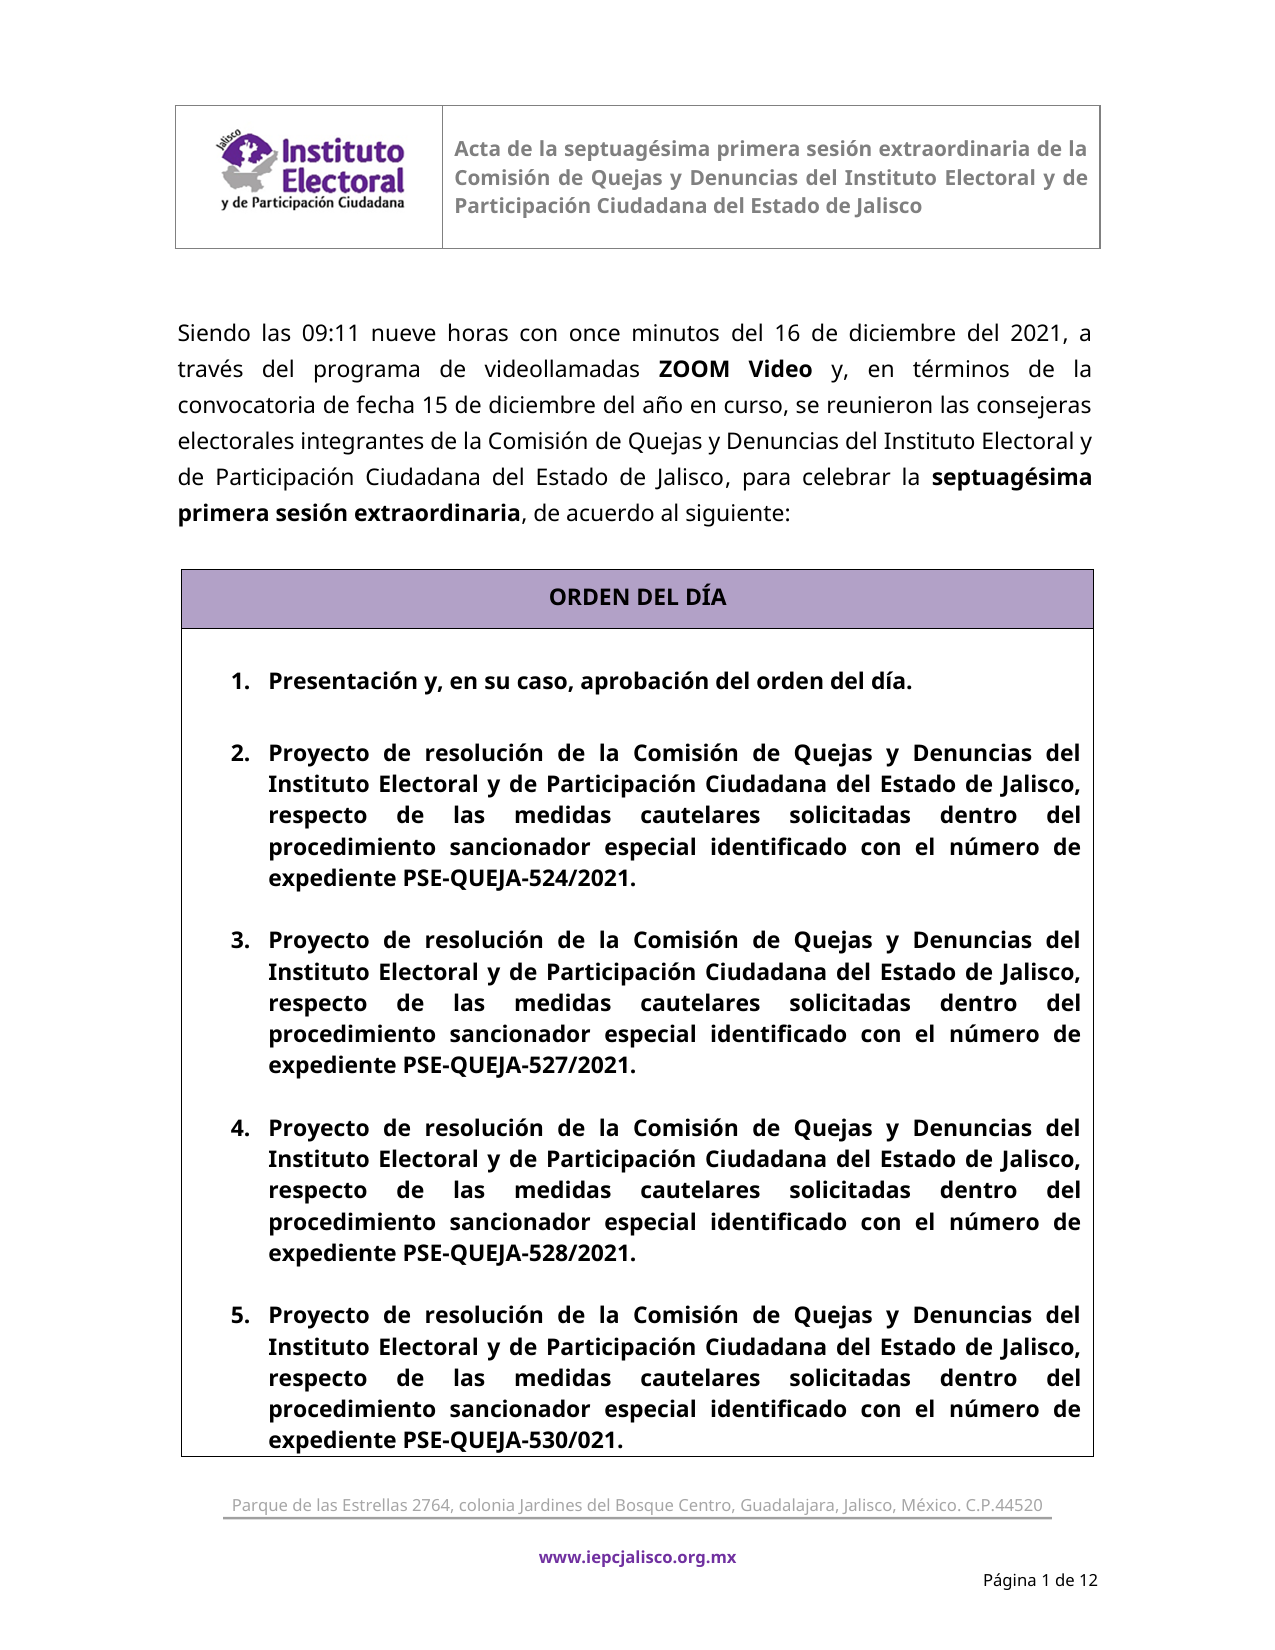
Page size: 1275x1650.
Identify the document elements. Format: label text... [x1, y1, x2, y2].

picture [186, 106, 432, 233]
table_header ORDEN DEL DÍA [182, 570, 1093, 628]
text Siendo las 09:11 nueve horas con once minutos del 16 de diciembre del 2021, a través del programa de videollamadas ZOOM Video y, en términos de la convocatoria de fecha 15 de diciembre del año en curso, se reunieron las consejeras electorales integrantes de la Comisión de Quejas y Denuncias del Instituto Electoral y de Participación Ciudadana del Estado de Jalisco, para celebrar la septuagésima primera sesión extraordinaria, de acuerdo al siguiente: [177, 317, 1093, 528]
